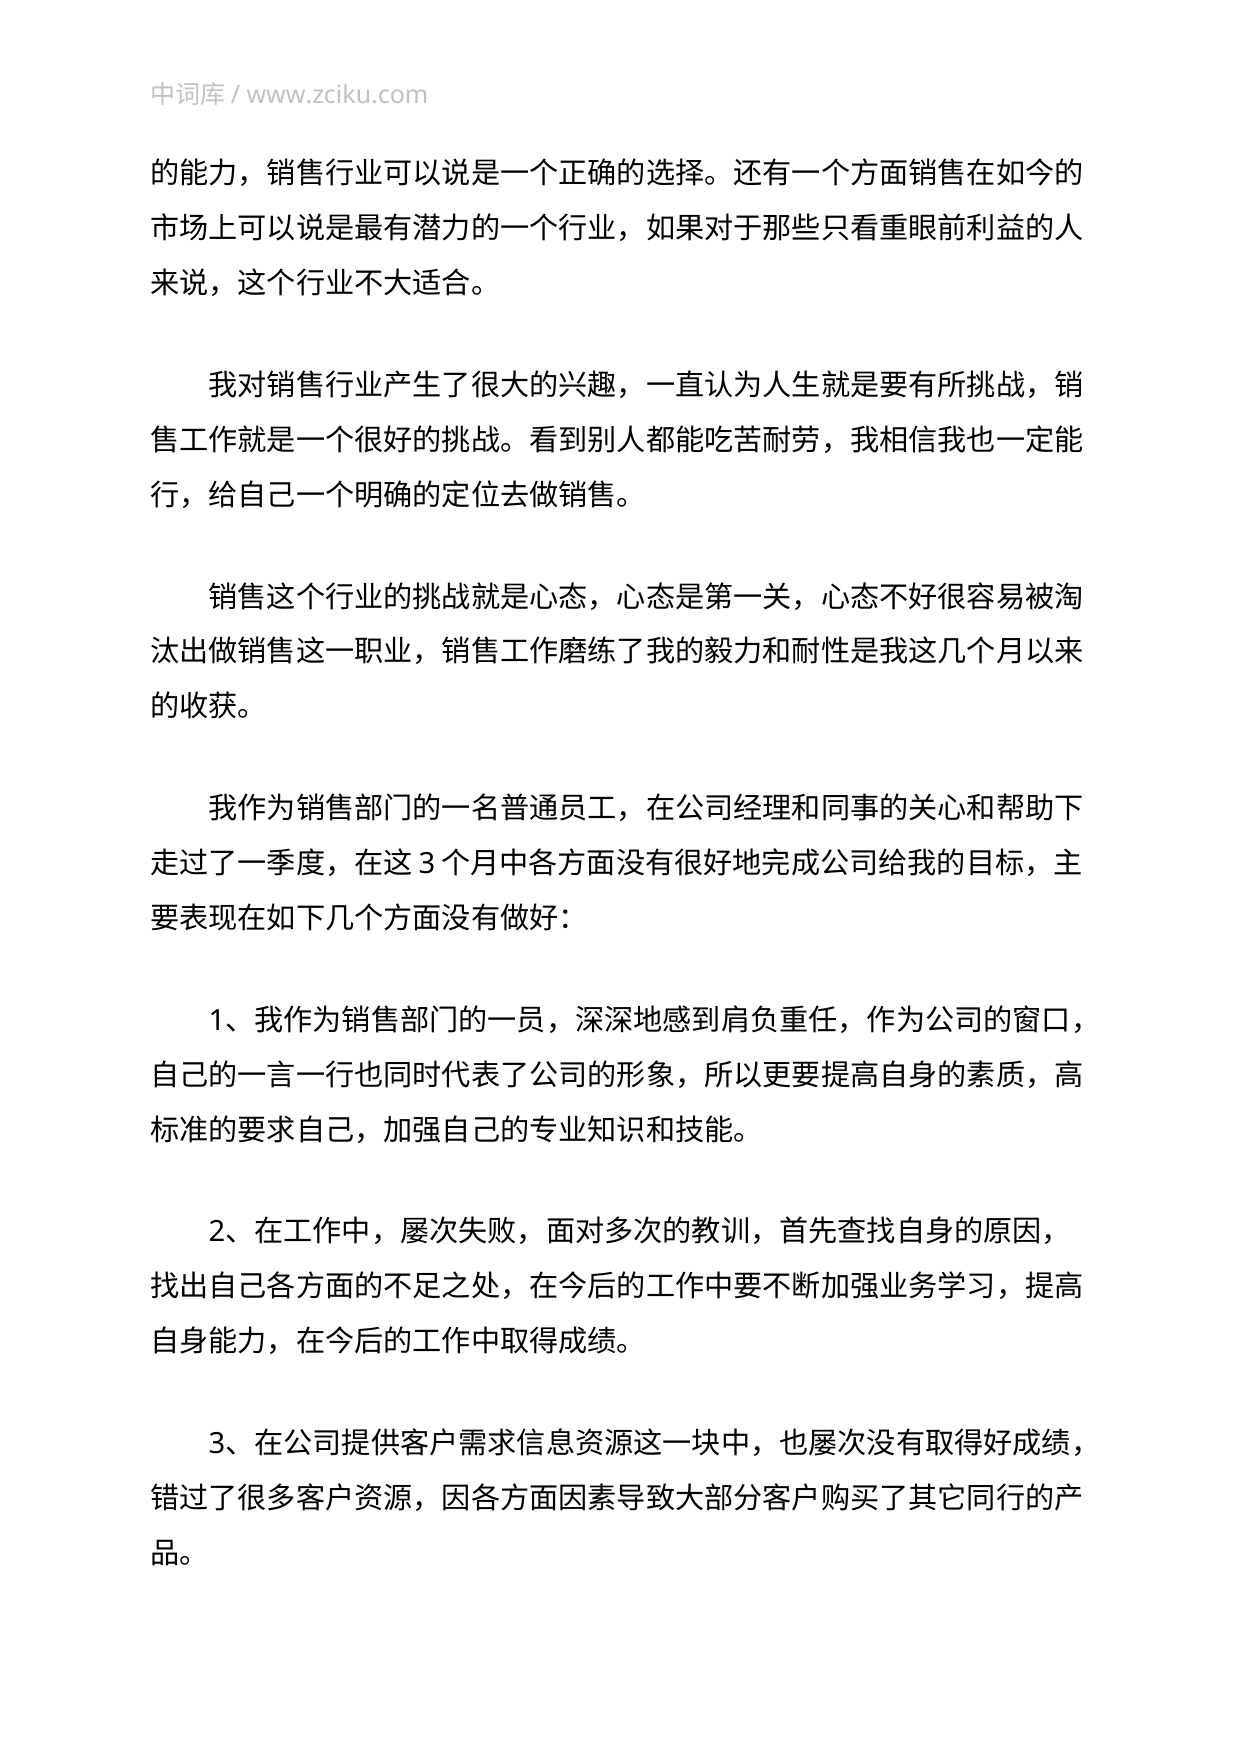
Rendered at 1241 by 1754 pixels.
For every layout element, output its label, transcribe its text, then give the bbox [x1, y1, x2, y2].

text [150, 150, 1090, 302]
text 3、在公司提供客户需求信息资源这一块中，也屡次没有取得好成绩，错过了很多客户资源，因各方面因素导致大部分客户购买了其它同行的产品。 [150, 1420, 1090, 1572]
text 1、我作为销售部门的一员，深深地感到肩负重任，作为公司的窗口，自己的一言一行也同时代表了公司的形象，所以更要提高自身的素质，高标准的要求自己，加强自己的专业知识和技能。 [150, 996, 1090, 1148]
text 销售这个行业的挑战就是心态，心态是第一关，心态不好很容易被淘汰出做销售这一职业，销售工作磨练了我的毅力和耐性是我这几个月以来的收获。 [150, 573, 1090, 725]
text 2、在工作中，屡次失败，面对多次的教训，首先查找自身的原因，找出自己各方面的不足之处，在今后的工作中要不断加强业务学习，提高自身能力，在今后的工作中取得成绩。 [150, 1208, 1090, 1360]
text 我作为销售部门的一名普通员工，在公司经理和同事的关心和帮助下走过了一季度，在这3个月中各方面没有很好地完成公司给我的目标，主要表现在如下几个方面没有做好： [150, 785, 1090, 937]
text 我对销售行业产生了很大的兴趣，一直认为人生就是要有所挑战，销售工作就是一个很好的挑战。看到别人都能吃苦耐劳，我相信我也一定能行，给自己一个明确的定位去做销售。 [150, 362, 1090, 514]
